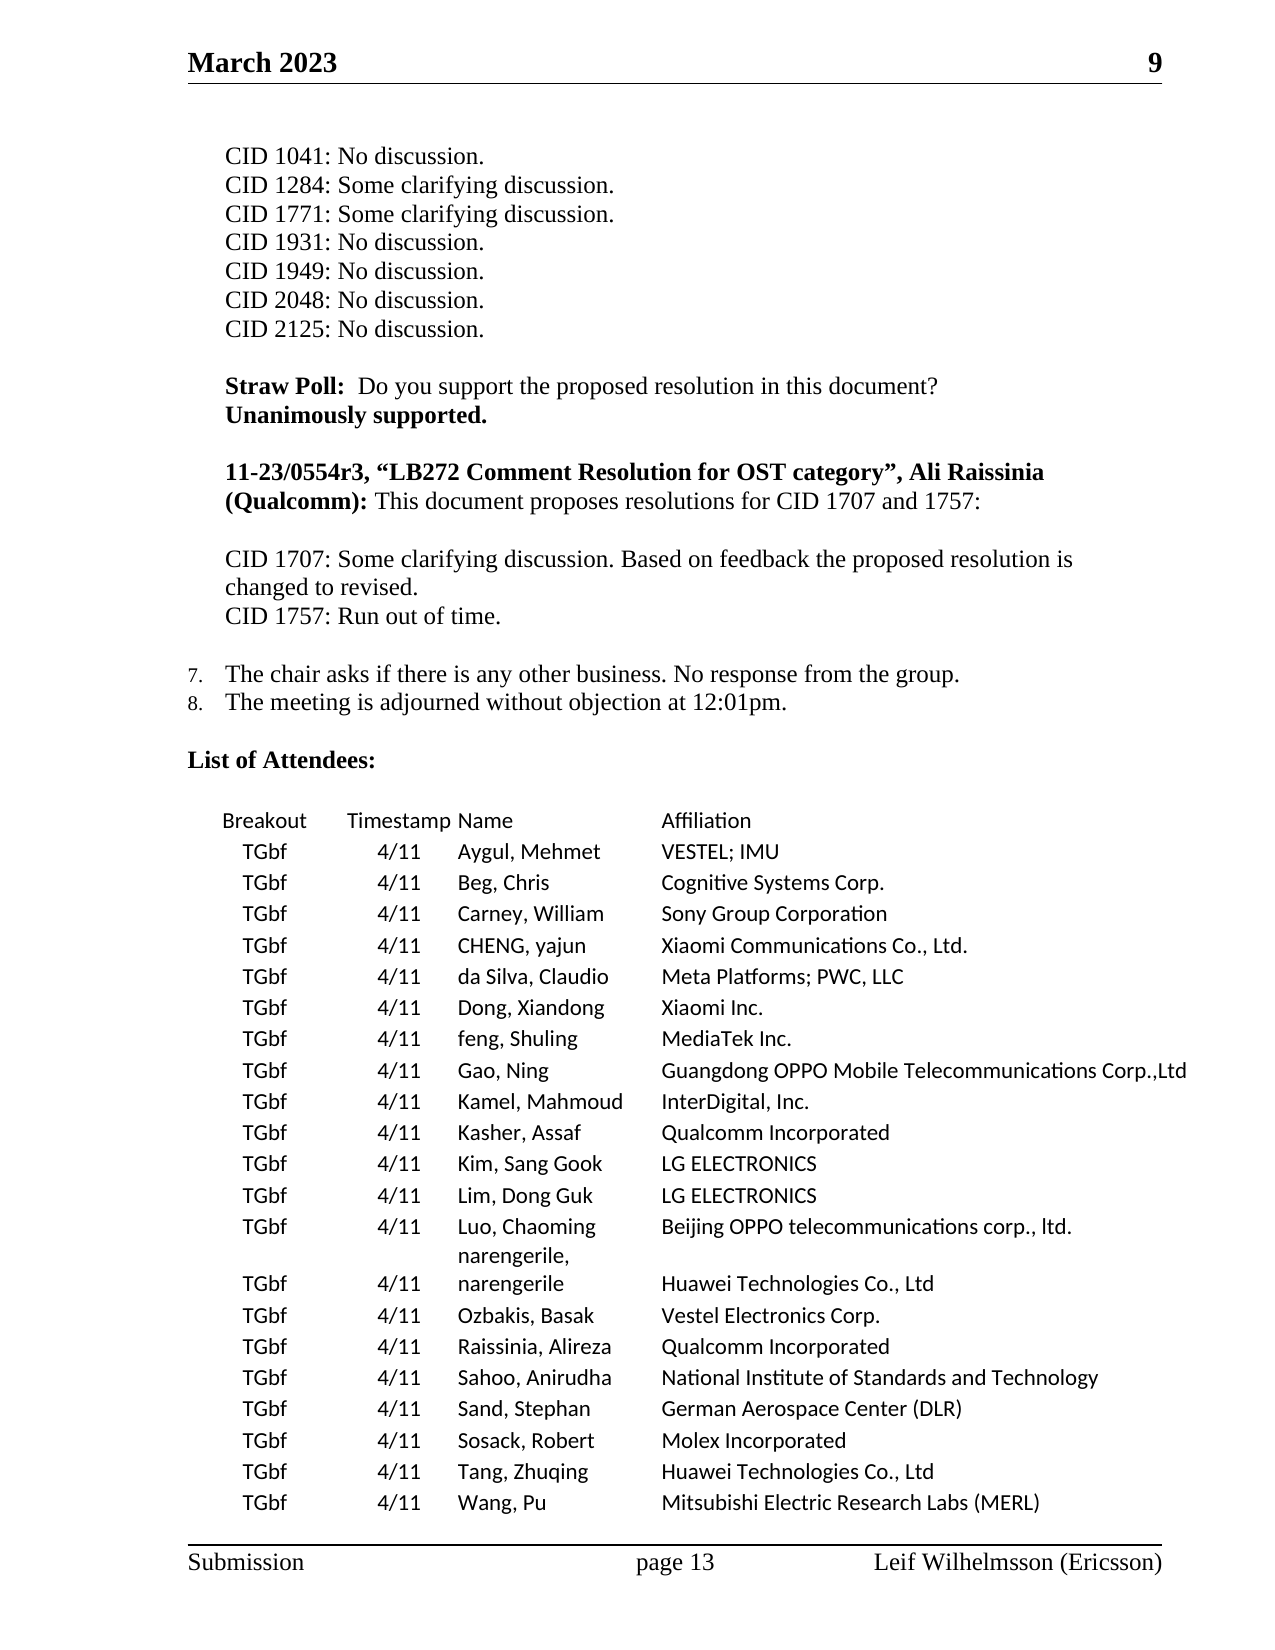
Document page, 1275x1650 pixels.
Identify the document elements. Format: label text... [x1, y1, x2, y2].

table_cell TGbf [188, 928, 342, 959]
text Unanimously supported. [225, 400, 1162, 429]
table_cell Xiaomi Inc. [660, 990, 1275, 1021]
table_cell Huawei Technologies Co., Ltd [660, 1454, 1275, 1485]
table_cell Kasher, Assaf [456, 1115, 660, 1146]
table_cell 4/11 [342, 1485, 456, 1516]
text CID 1949: No discussion. [225, 256, 1162, 285]
table_cell 4/11 [342, 1115, 456, 1146]
table_cell da Silva, Claudio [456, 959, 660, 990]
table_header Breakout [188, 803, 342, 834]
table_cell LG ELECTRONICS [660, 1146, 1275, 1177]
table_cell German Aerospace Center (DLR) [660, 1391, 1275, 1423]
table_cell Sosack, Robert [456, 1423, 660, 1454]
table_cell 4/11 [342, 1146, 456, 1177]
table_cell Ozbakis, Basak [456, 1298, 660, 1329]
table_cell 4/11 [342, 1209, 456, 1240]
table_cell Tang, Zhuqing [456, 1454, 660, 1485]
table_cell Lim, Dong Guk [456, 1178, 660, 1209]
table_cell Guangdong OPPO Mobile Telecommunications Corp.,Ltd [660, 1053, 1275, 1084]
text CID 1041: No discussion. [225, 141, 1162, 170]
table_cell TGbf [188, 1485, 342, 1516]
table_cell TGbf [188, 1178, 342, 1209]
table_header Affiliation [660, 803, 1275, 834]
table_cell TGbf [188, 1146, 342, 1177]
table_cell TGbf [188, 1053, 342, 1084]
table_cell TGbf [188, 990, 342, 1021]
table_cell Beijing OPPO telecommunications corp., ltd. [660, 1209, 1275, 1240]
table_cell TGbf [188, 896, 342, 927]
table_cell feng, Shuling [456, 1021, 660, 1052]
table_cell 4/11 [342, 1021, 456, 1052]
table_cell 4/11 [342, 896, 456, 927]
table_cell MediaTek Inc. [660, 1021, 1275, 1052]
text CID 1707: Some clarifying discussion. Based on feedback the proposed resolution is changed to revised. [225, 544, 1162, 601]
table_cell National Institute of Standards and Technology [660, 1360, 1275, 1391]
table_cell 4/11 [342, 1360, 456, 1391]
text List of Attendees: [187, 745, 1162, 774]
table_cell Aygul, Mehmet [456, 834, 660, 865]
text Straw Poll: Do you support the proposed resolution in this document? [225, 371, 1162, 400]
table_cell 4/11 [342, 959, 456, 990]
table_cell CHENG, yajun [456, 928, 660, 959]
table_cell TGbf [188, 865, 342, 896]
table_cell Qualcomm Incorporated [660, 1115, 1275, 1146]
table_cell 4/11 [342, 1298, 456, 1329]
table_cell TGbf [188, 1391, 342, 1423]
table_cell 4/11 [342, 1423, 456, 1454]
table_cell Wang, Pu [456, 1485, 660, 1516]
table_cell Meta Platforms; PWC, LLC [660, 959, 1275, 990]
table_cell Huawei Technologies Co., Ltd [660, 1240, 1275, 1298]
table_cell InterDigital, Inc. [660, 1084, 1275, 1115]
table_cell Dong, Xiandong [456, 990, 660, 1021]
table_cell TGbf [188, 1209, 342, 1240]
list The meeting is adjourned without objection at 12:01pm. [187, 687, 1162, 716]
text CID 1757: Run out of time. [225, 601, 1162, 630]
table_cell 4/11 [342, 1329, 456, 1360]
table_cell 4/11 [342, 1391, 456, 1423]
list The chair asks if there is any other business. No response from the group. [187, 659, 1162, 687]
table_cell 4/11 [342, 928, 456, 959]
table_cell Sony Group Corporation [660, 896, 1275, 927]
table_cell TGbf [188, 1240, 342, 1298]
table_cell Sahoo, Anirudha [456, 1360, 660, 1391]
table_cell 4/11 [342, 990, 456, 1021]
table_cell TGbf [188, 1423, 342, 1454]
table_cell Beg, Chris [456, 865, 660, 896]
table_cell TGbf [188, 834, 342, 865]
table_cell 4/11 [342, 865, 456, 896]
text CID 1284: Some clarifying discussion. [225, 170, 1162, 199]
table_cell Cognitive Systems Corp. [660, 865, 1275, 896]
table_cell TGbf [188, 1329, 342, 1360]
text CID 2125: No discussion. [225, 314, 1162, 342]
table_cell TGbf [188, 959, 342, 990]
table_cell Carney, William [456, 896, 660, 927]
text CID 1931: No discussion. [225, 227, 1162, 256]
table_cell VESTEL; IMU [660, 834, 1275, 865]
table_cell Vestel Electronics Corp. [660, 1298, 1275, 1329]
table_cell Xiaomi Communications Co., Ltd. [660, 928, 1275, 959]
table_header Name [456, 803, 660, 834]
table_cell Luo, Chaoming [456, 1209, 660, 1240]
text CID 1771: Some clarifying discussion. [225, 199, 1162, 227]
table_cell TGbf [188, 1021, 342, 1052]
table_cell LG ELECTRONICS [660, 1178, 1275, 1209]
text 11-23/0554r3, “LB272 Comment Resolution for OST category”, Ali Raissinia (Qualcomm): This document proposes resolutions for CID 1707 and 1757: [225, 457, 1162, 515]
table_cell Kim, Sang Gook [456, 1146, 660, 1177]
table_cell 4/11 [342, 1084, 456, 1115]
table_cell narengerile, narengerile [456, 1240, 660, 1298]
table_cell 4/11 [342, 834, 456, 865]
text CID 2048: No discussion. [225, 285, 1162, 314]
table_cell TGbf [188, 1360, 342, 1391]
table_cell TGbf [188, 1084, 342, 1115]
table_cell Kamel, Mahmoud [456, 1084, 660, 1115]
table_cell Raissinia, Alireza [456, 1329, 660, 1360]
table_cell Sand, Stephan [456, 1391, 660, 1423]
table_cell 4/11 [342, 1240, 456, 1298]
table_cell Mitsubishi Electric Research Labs (MERL) [660, 1485, 1275, 1516]
table_cell 4/11 [342, 1454, 456, 1485]
table_cell Qualcomm Incorporated [660, 1329, 1275, 1360]
table_cell TGbf [188, 1298, 342, 1329]
table_cell 4/11 [342, 1178, 456, 1209]
table_cell TGbf [188, 1454, 342, 1485]
table_cell TGbf [188, 1115, 342, 1146]
table_cell 4/11 [342, 1053, 456, 1084]
table_cell Molex Incorporated [660, 1423, 1275, 1454]
table_header Timestamp [342, 803, 456, 834]
table_cell Gao, Ning [456, 1053, 660, 1084]
